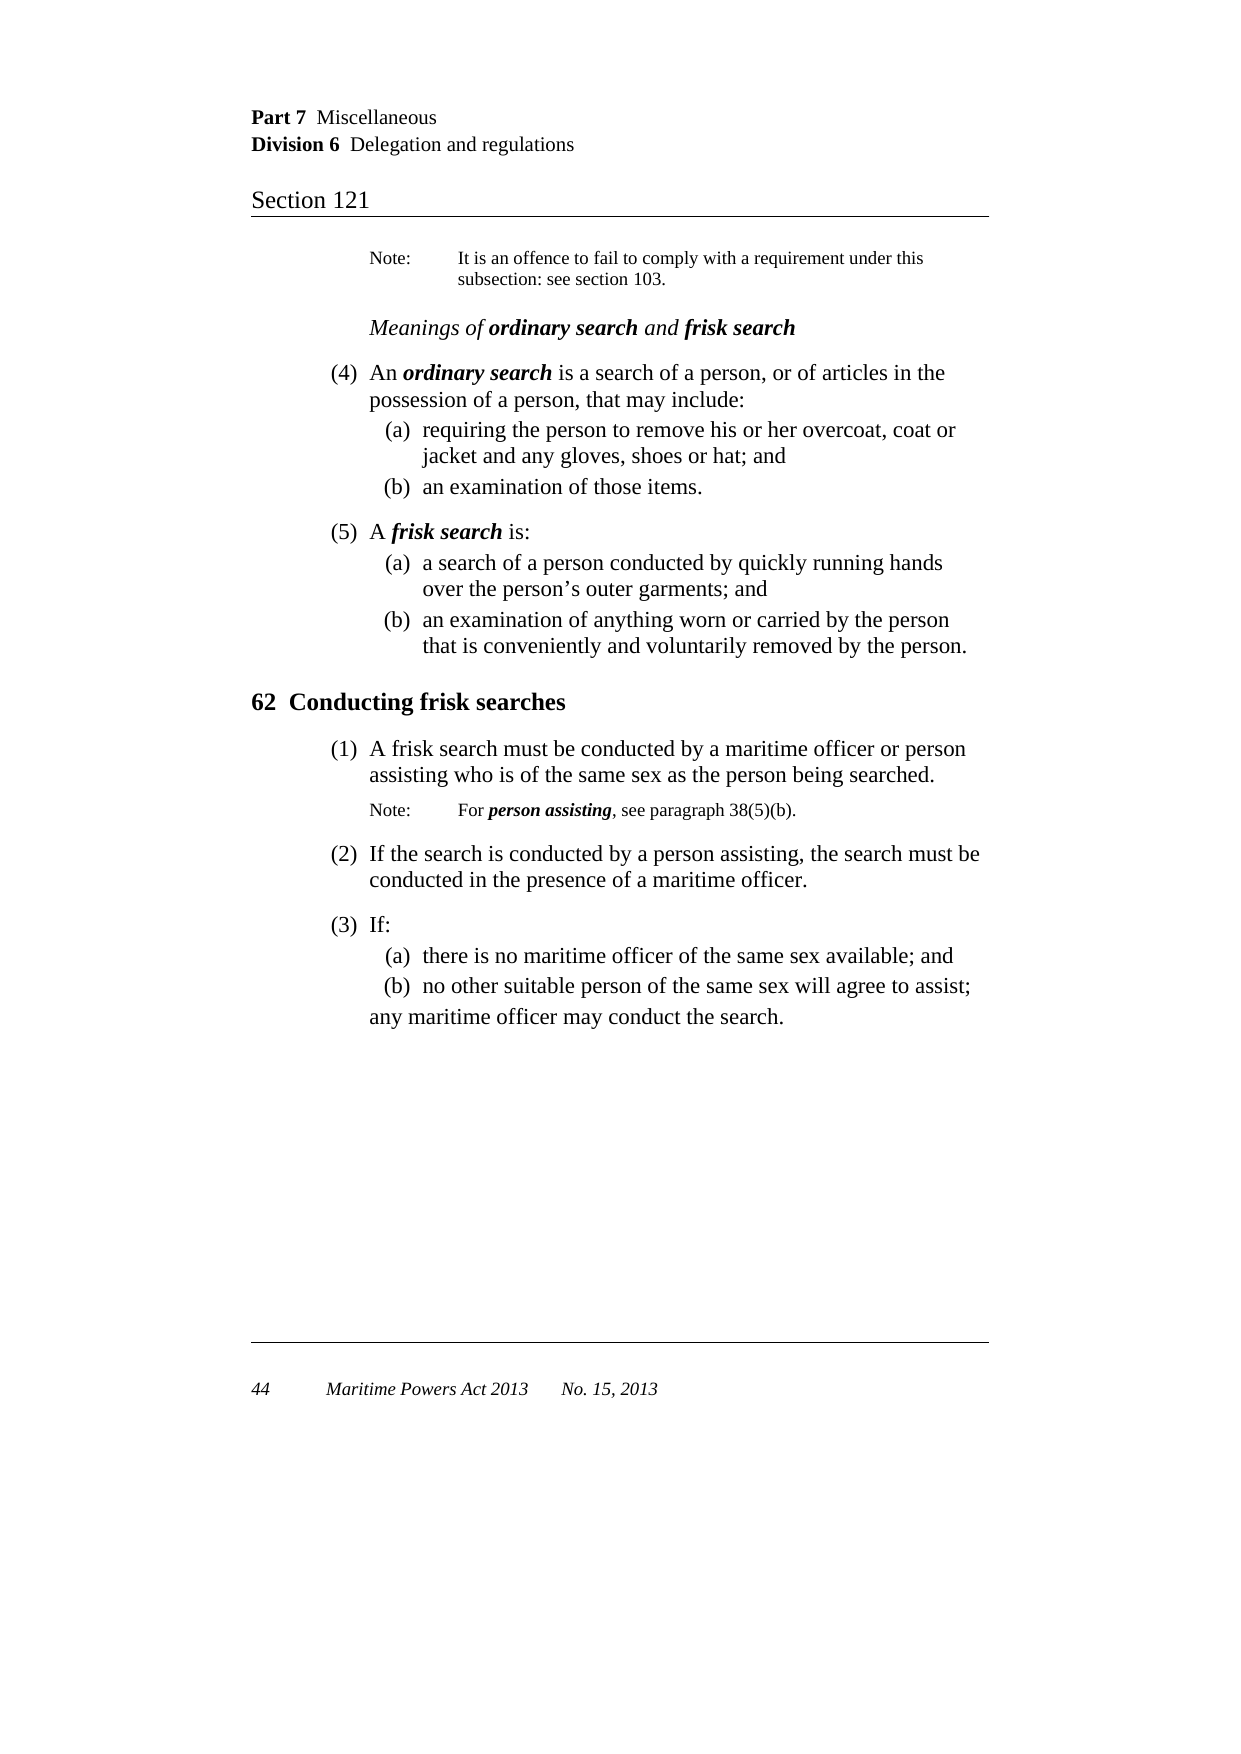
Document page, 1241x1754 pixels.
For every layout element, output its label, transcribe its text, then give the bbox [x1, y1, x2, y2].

text (a) a search of a person conducted by quickly running hands over the person’s outer garments; and [251, 549, 989, 601]
text Note: For person assisting, see paragraph 38(5)(b). [369, 800, 989, 821]
text 62 Conducting frisk searches [251, 687, 989, 716]
text (b) an examination of anything worn or carried by the person that is conveniently and voluntarily removed by the person. [251, 606, 989, 658]
text Meanings of ordinary search and frisk search [369, 314, 989, 341]
text Note: It is an offence to fail to comply with a requirement under this subsection: see section 103. [369, 248, 989, 289]
text (a) there is no maritime officer of the same sex available; and [251, 942, 989, 968]
text (a) requiring the person to remove his or her overcoat, coat or jacket and any gloves, shoes or hat; and [251, 416, 989, 469]
text (b) no other suitable person of the same sex will agree to assist; [251, 972, 989, 999]
text (5) A frisk search is: [251, 518, 989, 544]
text (b) an examination of those items. [251, 473, 989, 499]
text (1) A frisk search must be conducted by a maritime officer or person assisting who is of the same sex as the person being searched. [251, 735, 989, 788]
text any maritime officer may conduct the search. [369, 1003, 989, 1029]
text (2) If the search is conducted by a person assisting, the search must be conducted in the presence of a maritime officer. [251, 840, 989, 892]
text (3) If: [251, 911, 989, 938]
text (4) An ordinary search is a search of a person, or of articles in the possession of a person, that may include: [251, 359, 989, 412]
